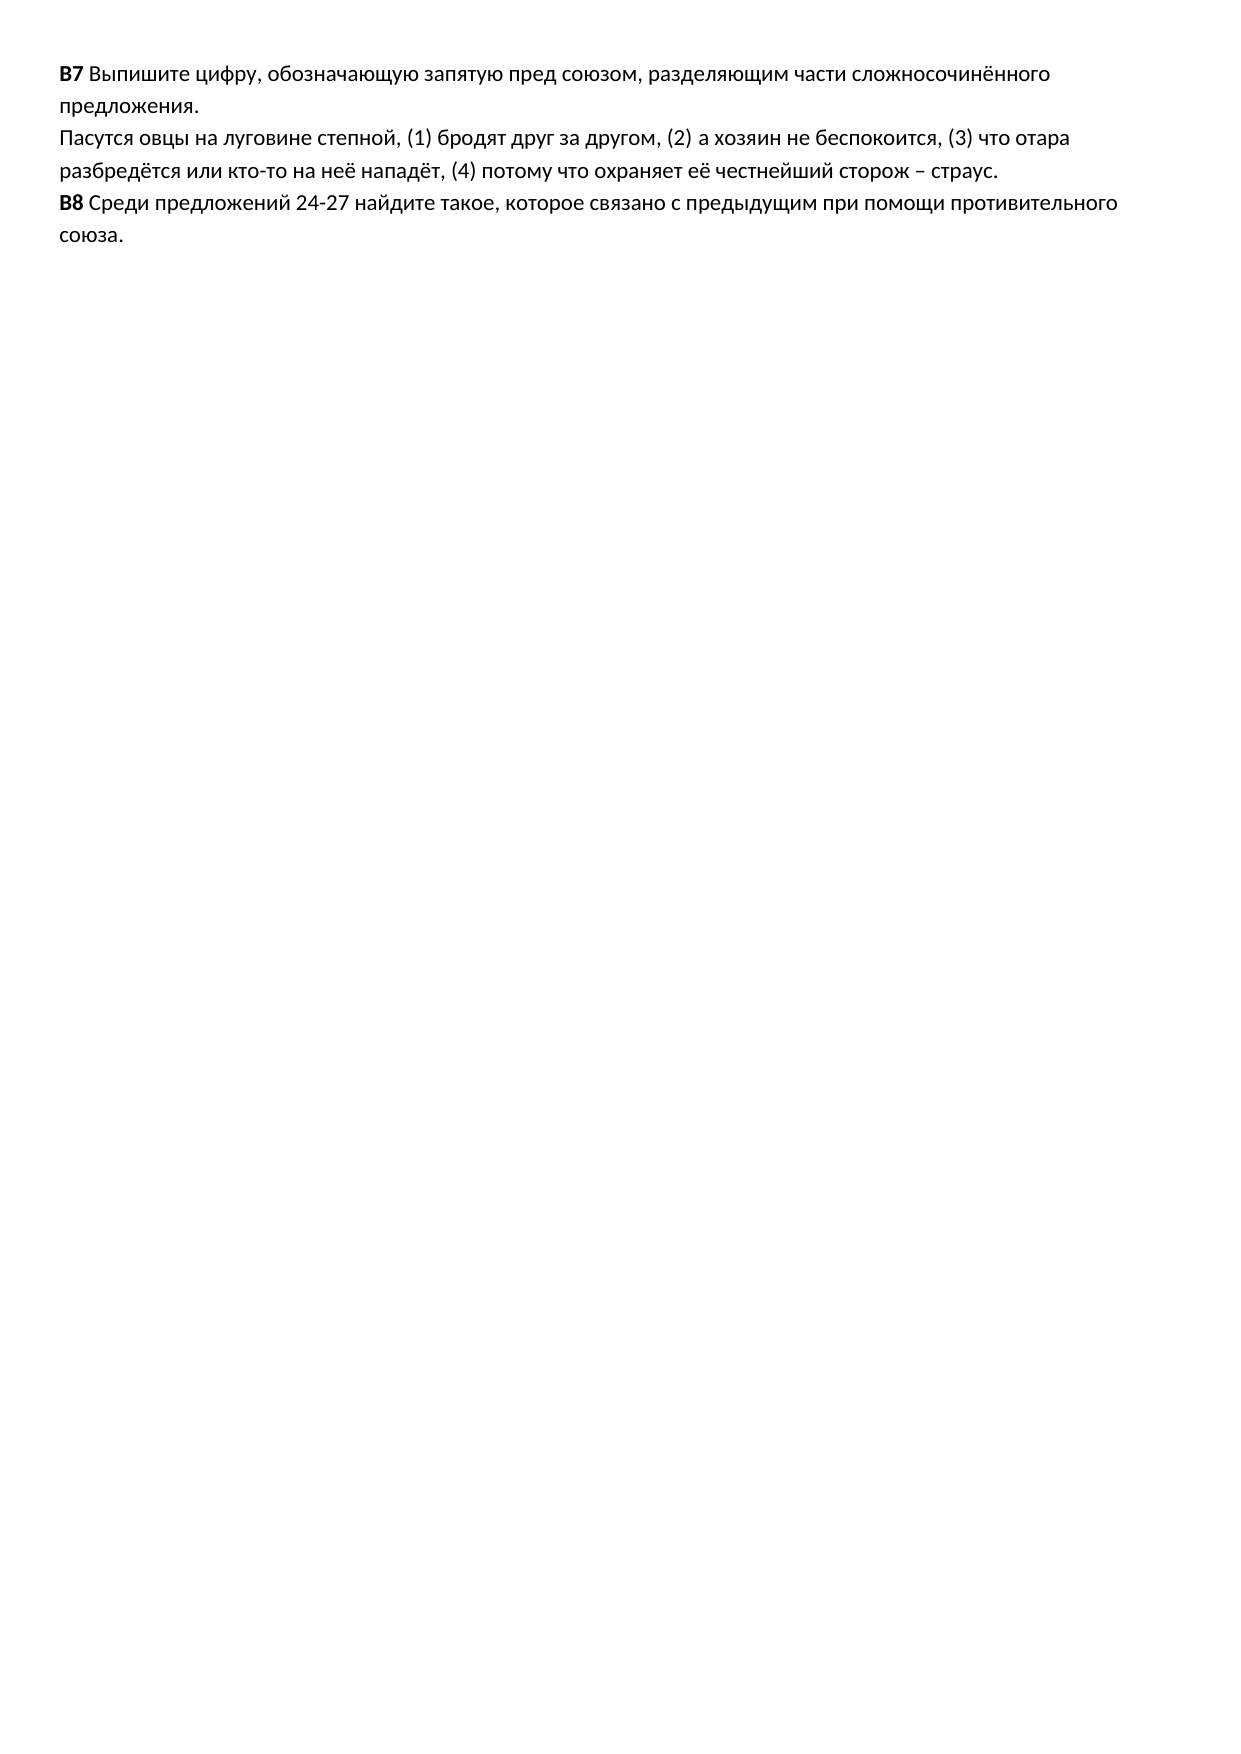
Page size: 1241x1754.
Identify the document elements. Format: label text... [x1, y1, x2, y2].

text Пасутся овцы на луговине степной, (1) бродят друг за другом, (2) а хозяин не беспокоится, (3) что отара разбредётся или кто-то на неё нападёт, (4) потому что охраняет её честнейший сторож – страус. [59, 123, 1152, 184]
text В7 Выпишите цифру, обозначающую запятую пред союзом, разделяющим части сложносочинённого предложения. [59, 59, 1152, 119]
text В8 Среди предложений 24-27 найдите такое, которое связано с предыдущим при помощи противительного союза. [59, 188, 1152, 248]
